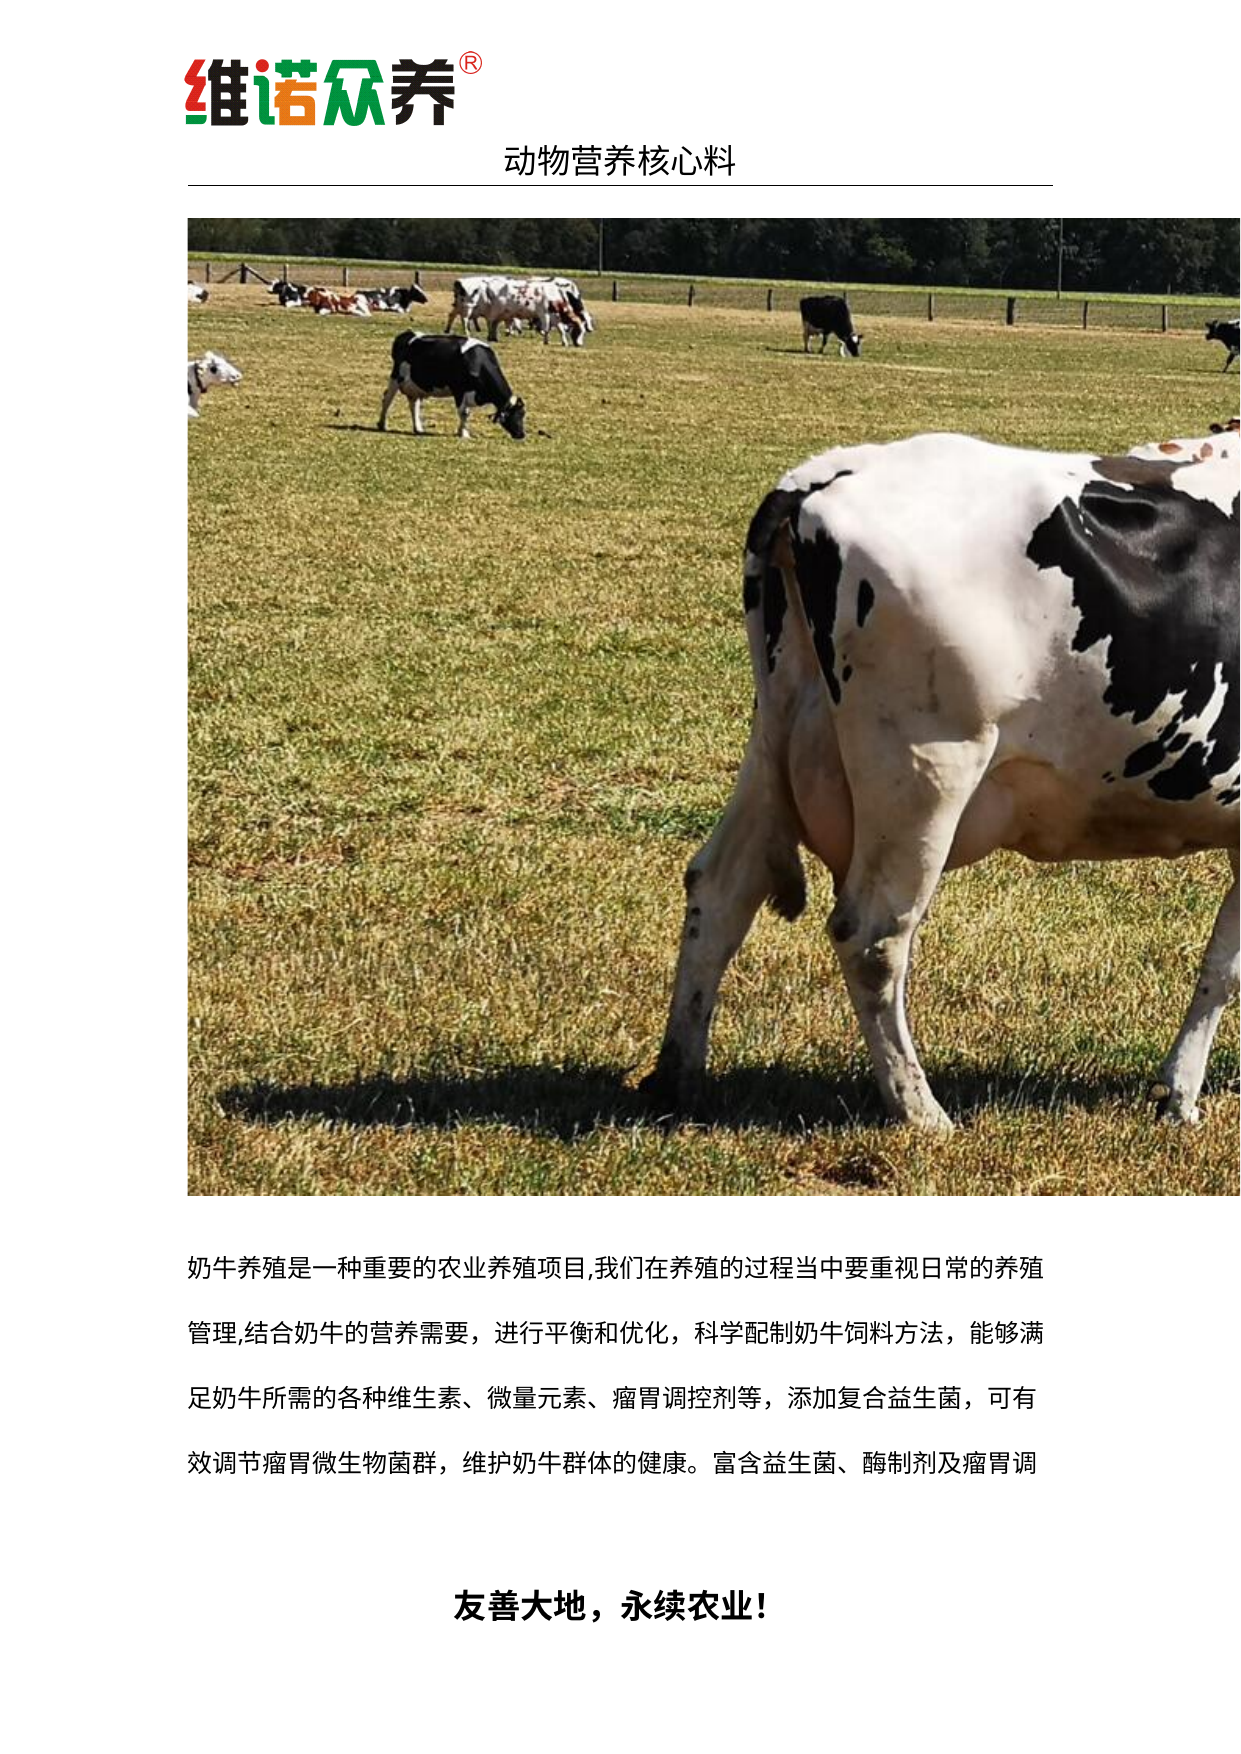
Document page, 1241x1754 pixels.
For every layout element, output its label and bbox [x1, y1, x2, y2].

picture [187, 218, 1241, 1196]
text [187, 1234, 1053, 1494]
picture [184, 51, 482, 126]
